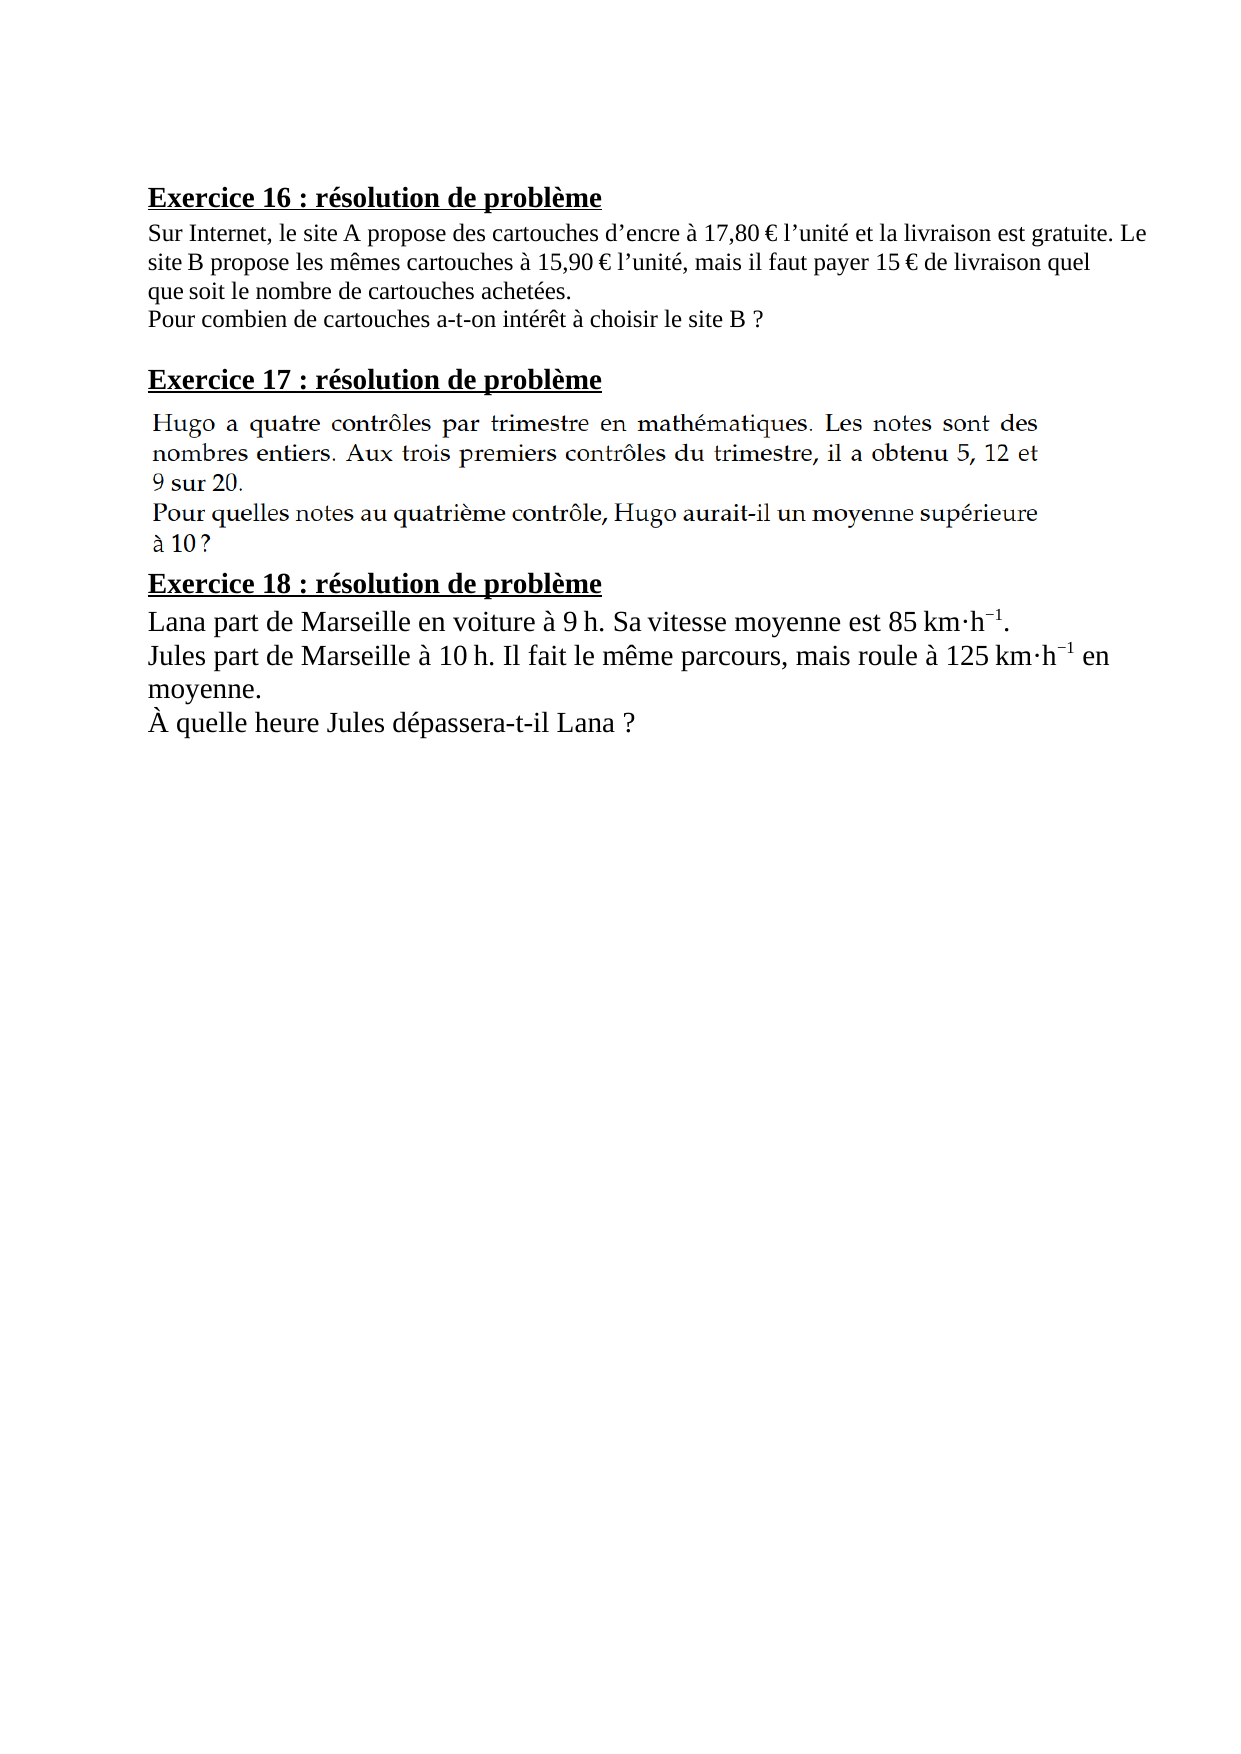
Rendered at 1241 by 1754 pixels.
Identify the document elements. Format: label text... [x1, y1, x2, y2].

text Pour combien de cartouches a-t-on intérêt à choisir le site B ? [148, 304, 1167, 333]
text Exercice 16 : résolution de problème [148, 180, 1167, 213]
text Exercice 18 : résolution de problème [148, 566, 1167, 599]
text À quelle heure Jules dépassera-t-il Lana ? [148, 705, 1167, 739]
text Sur Internet, le site A propose des cartouches d’encre à 17,80 € l’unité et la livraison est gratuite. Le site B propose les mêmes cartouches à 15,90 € l’unité, mais il faut payer 15 € de livraison quel que soit le nombre de cartouches achetées. [148, 218, 1167, 304]
text Jules part de Marseille à 10 h. Il fait le même parcours, mais roule à 125 km·h−1 en moyenne. [148, 638, 1167, 705]
picture [147, 400, 1042, 562]
text Exercice 17 : résolution de problème [148, 362, 1167, 396]
text Lana part de Marseille en voiture à 9 h. Sa vitesse moyenne est 85 km·h−1. [148, 604, 1167, 638]
